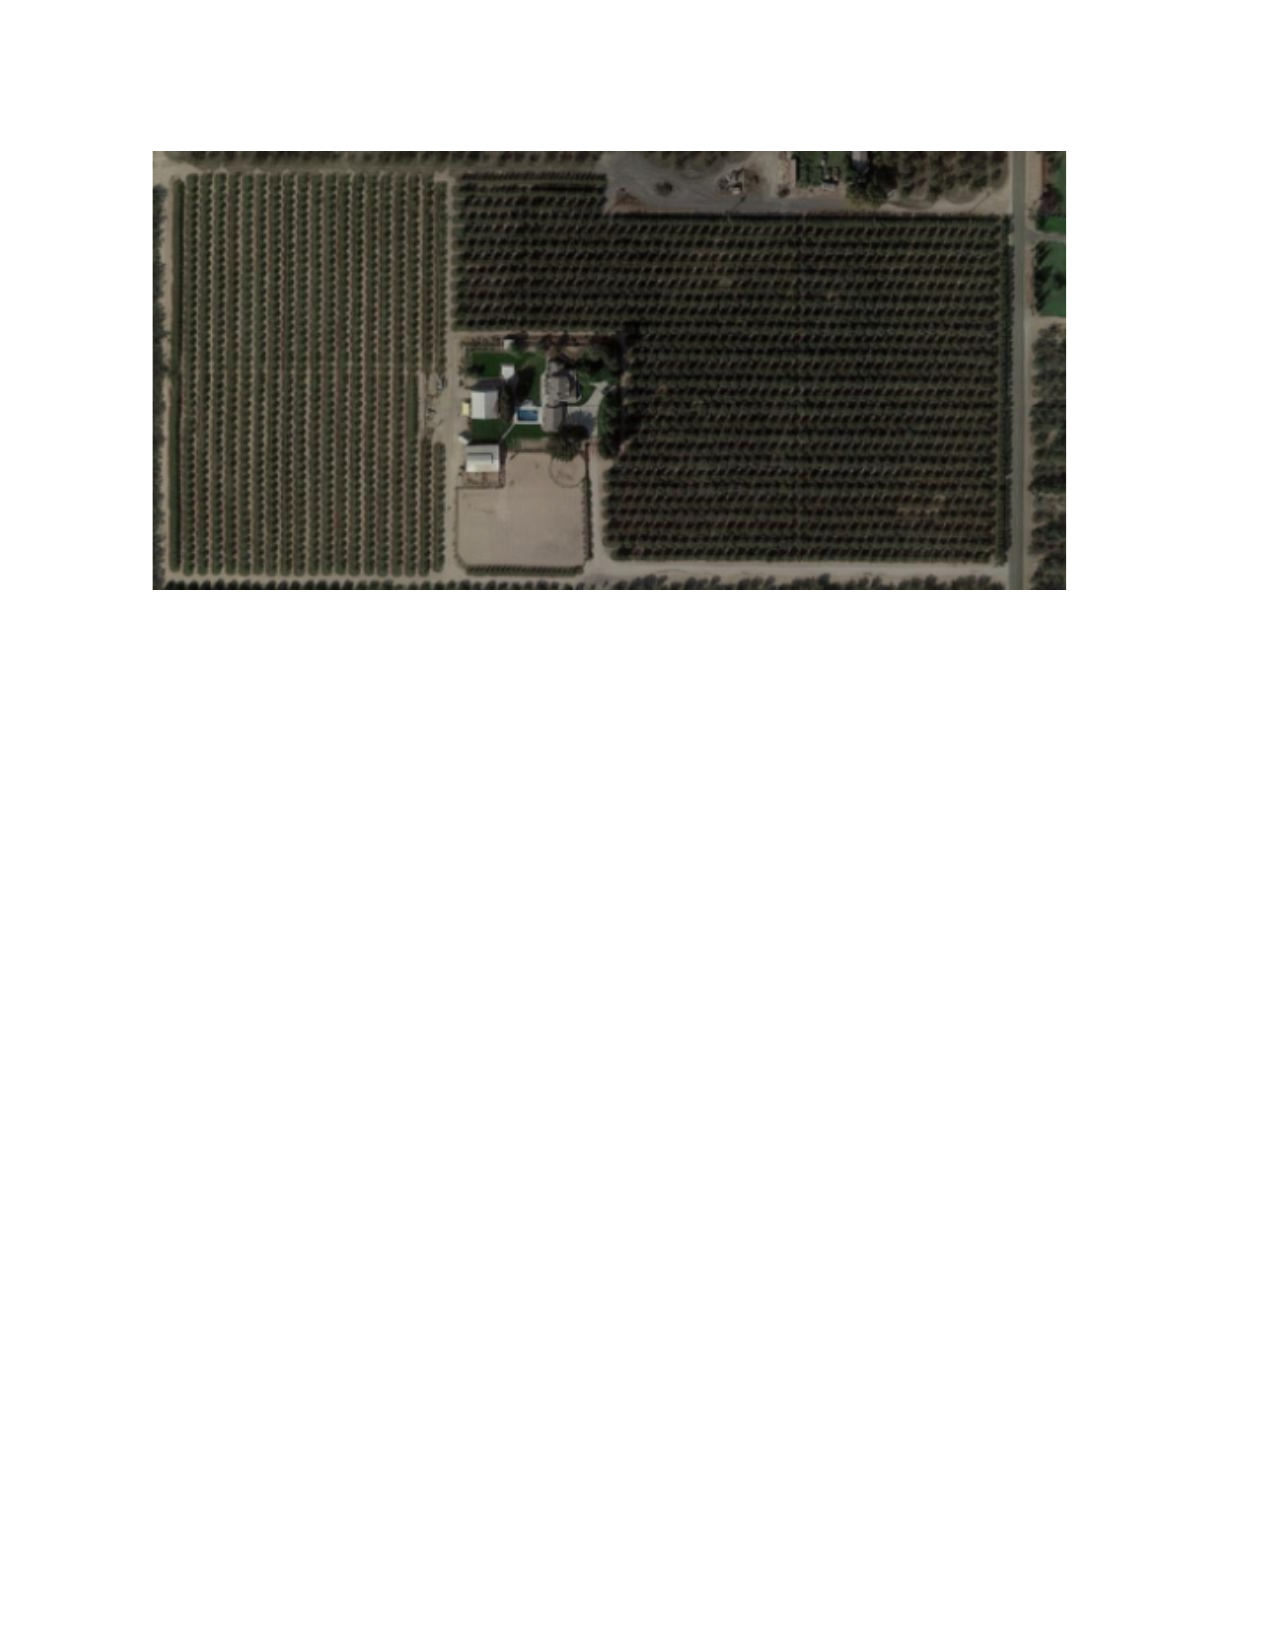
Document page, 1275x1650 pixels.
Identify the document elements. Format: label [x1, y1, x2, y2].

picture [152, 151, 1067, 590]
